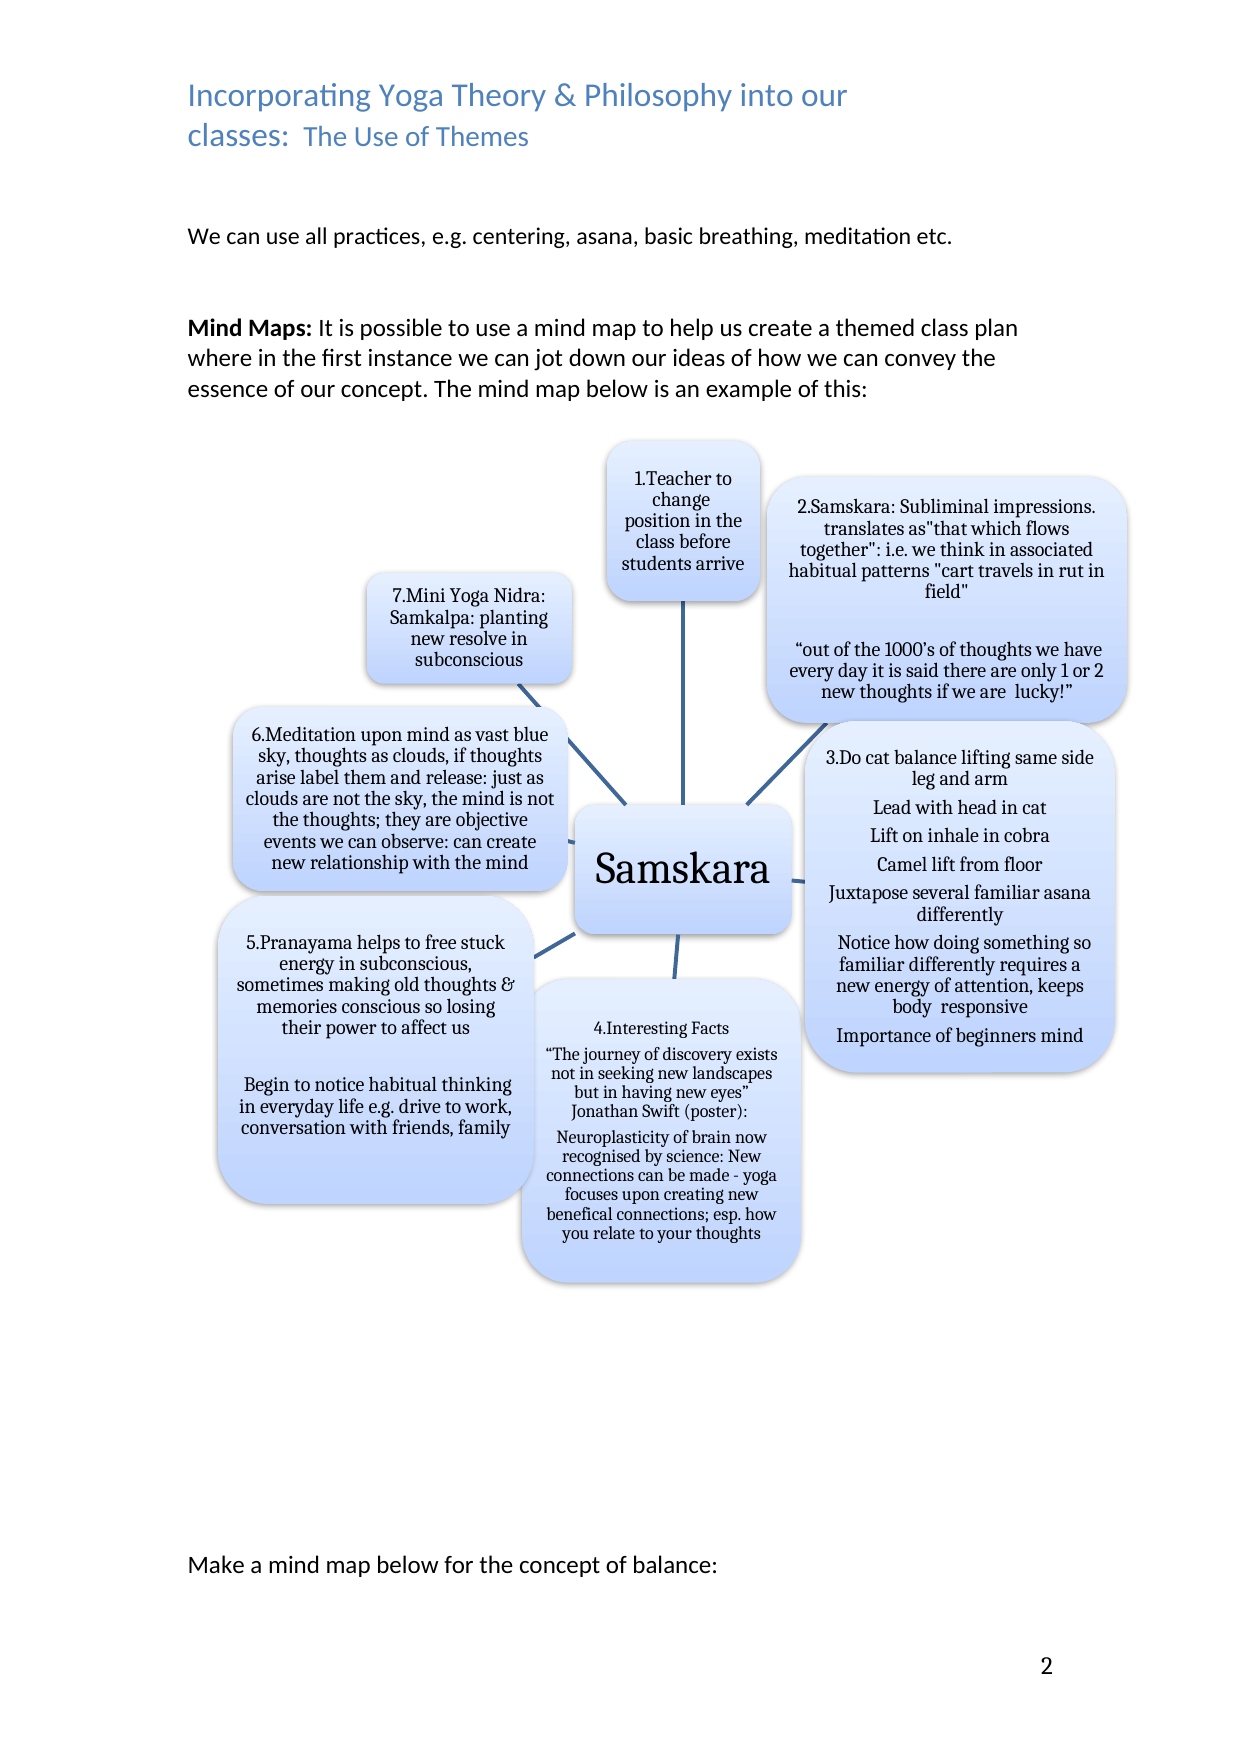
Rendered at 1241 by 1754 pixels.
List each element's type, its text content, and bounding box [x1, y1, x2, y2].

text We can use all practices, e.g. centering, asana, basic breathing, meditation etc. [187, 221, 1053, 251]
text Mind Maps: It is possible to use a mind map to help us create a themed class plan where in the first instance we can jot down our ideas of how we can convey the essence of our concept. The mind map below is an example of this: [187, 312, 1053, 403]
text Make a mind map below for the concept of balance: [187, 1549, 1053, 1579]
